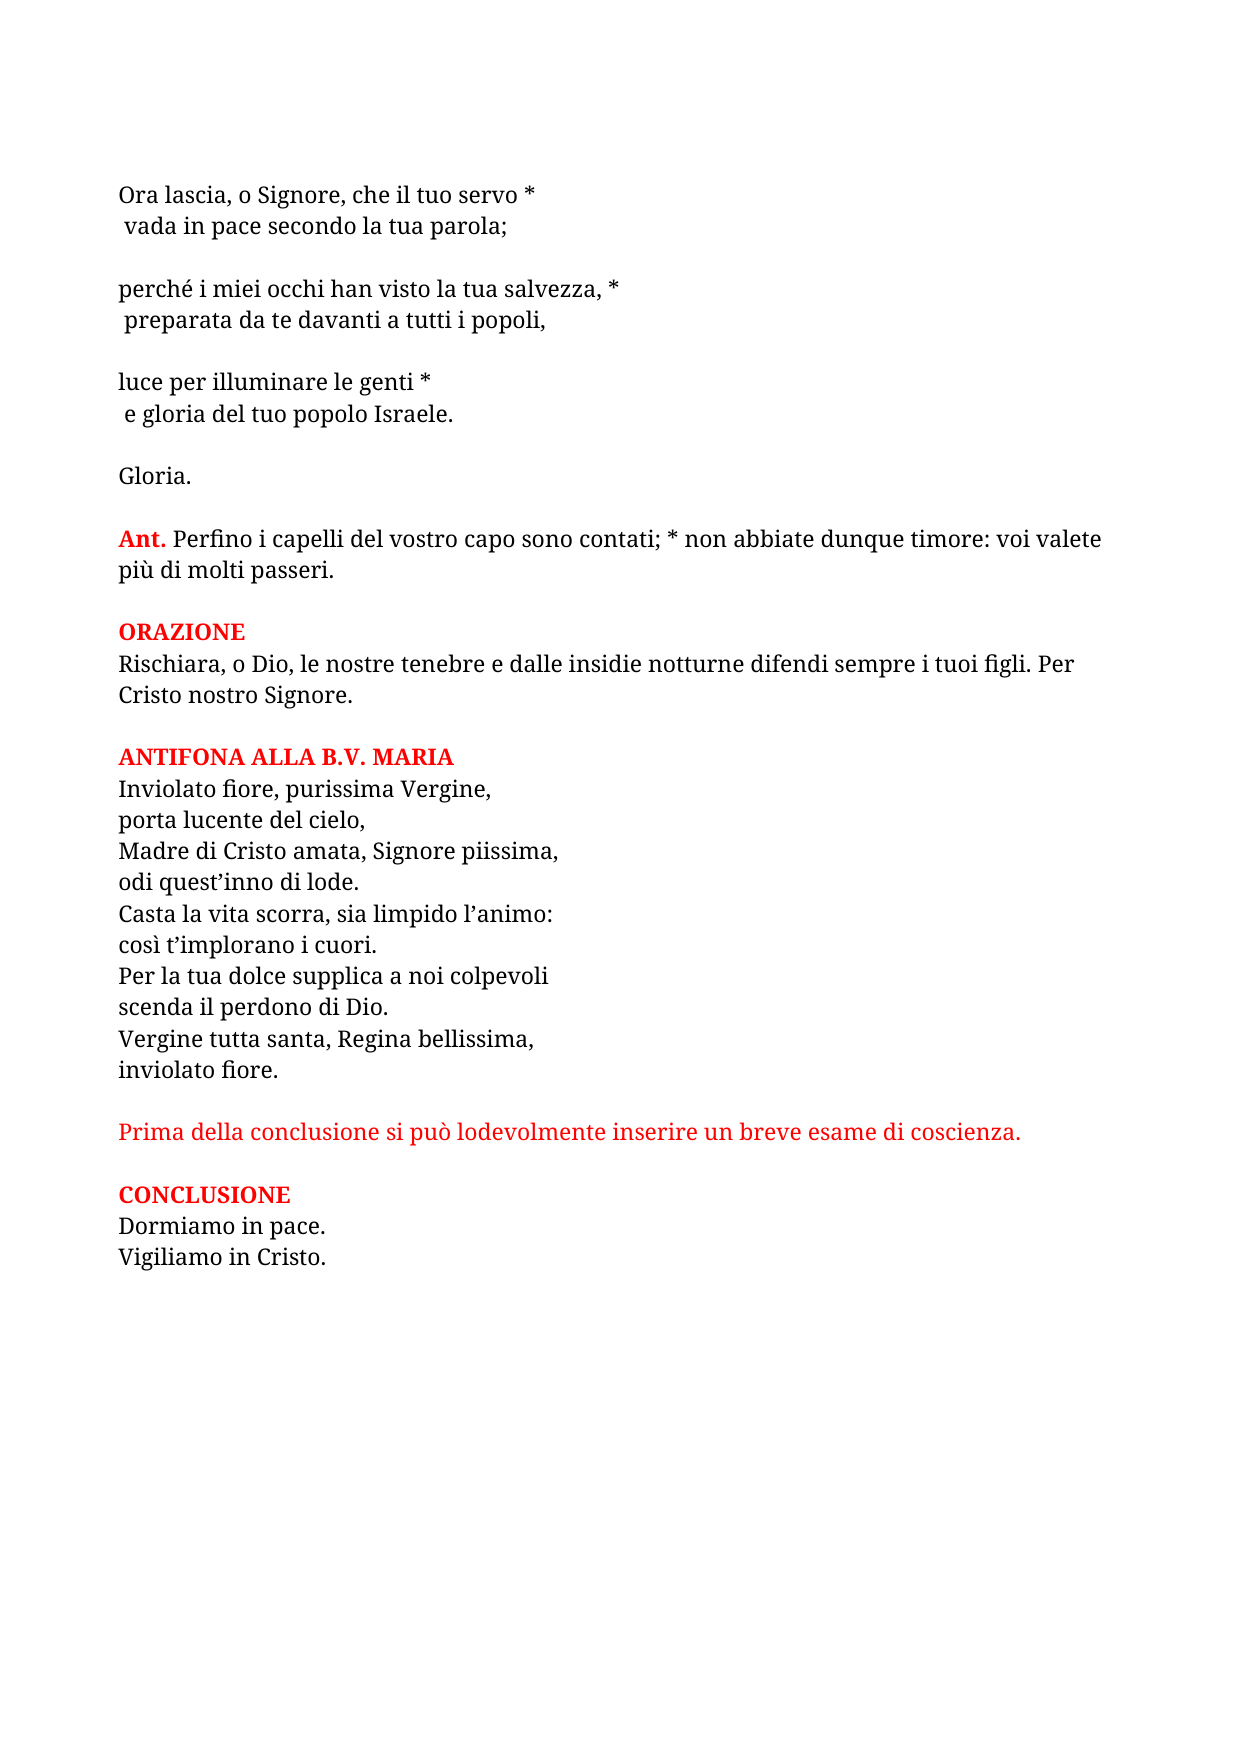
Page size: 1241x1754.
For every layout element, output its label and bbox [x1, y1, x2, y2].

text [118, 148, 1122, 1363]
